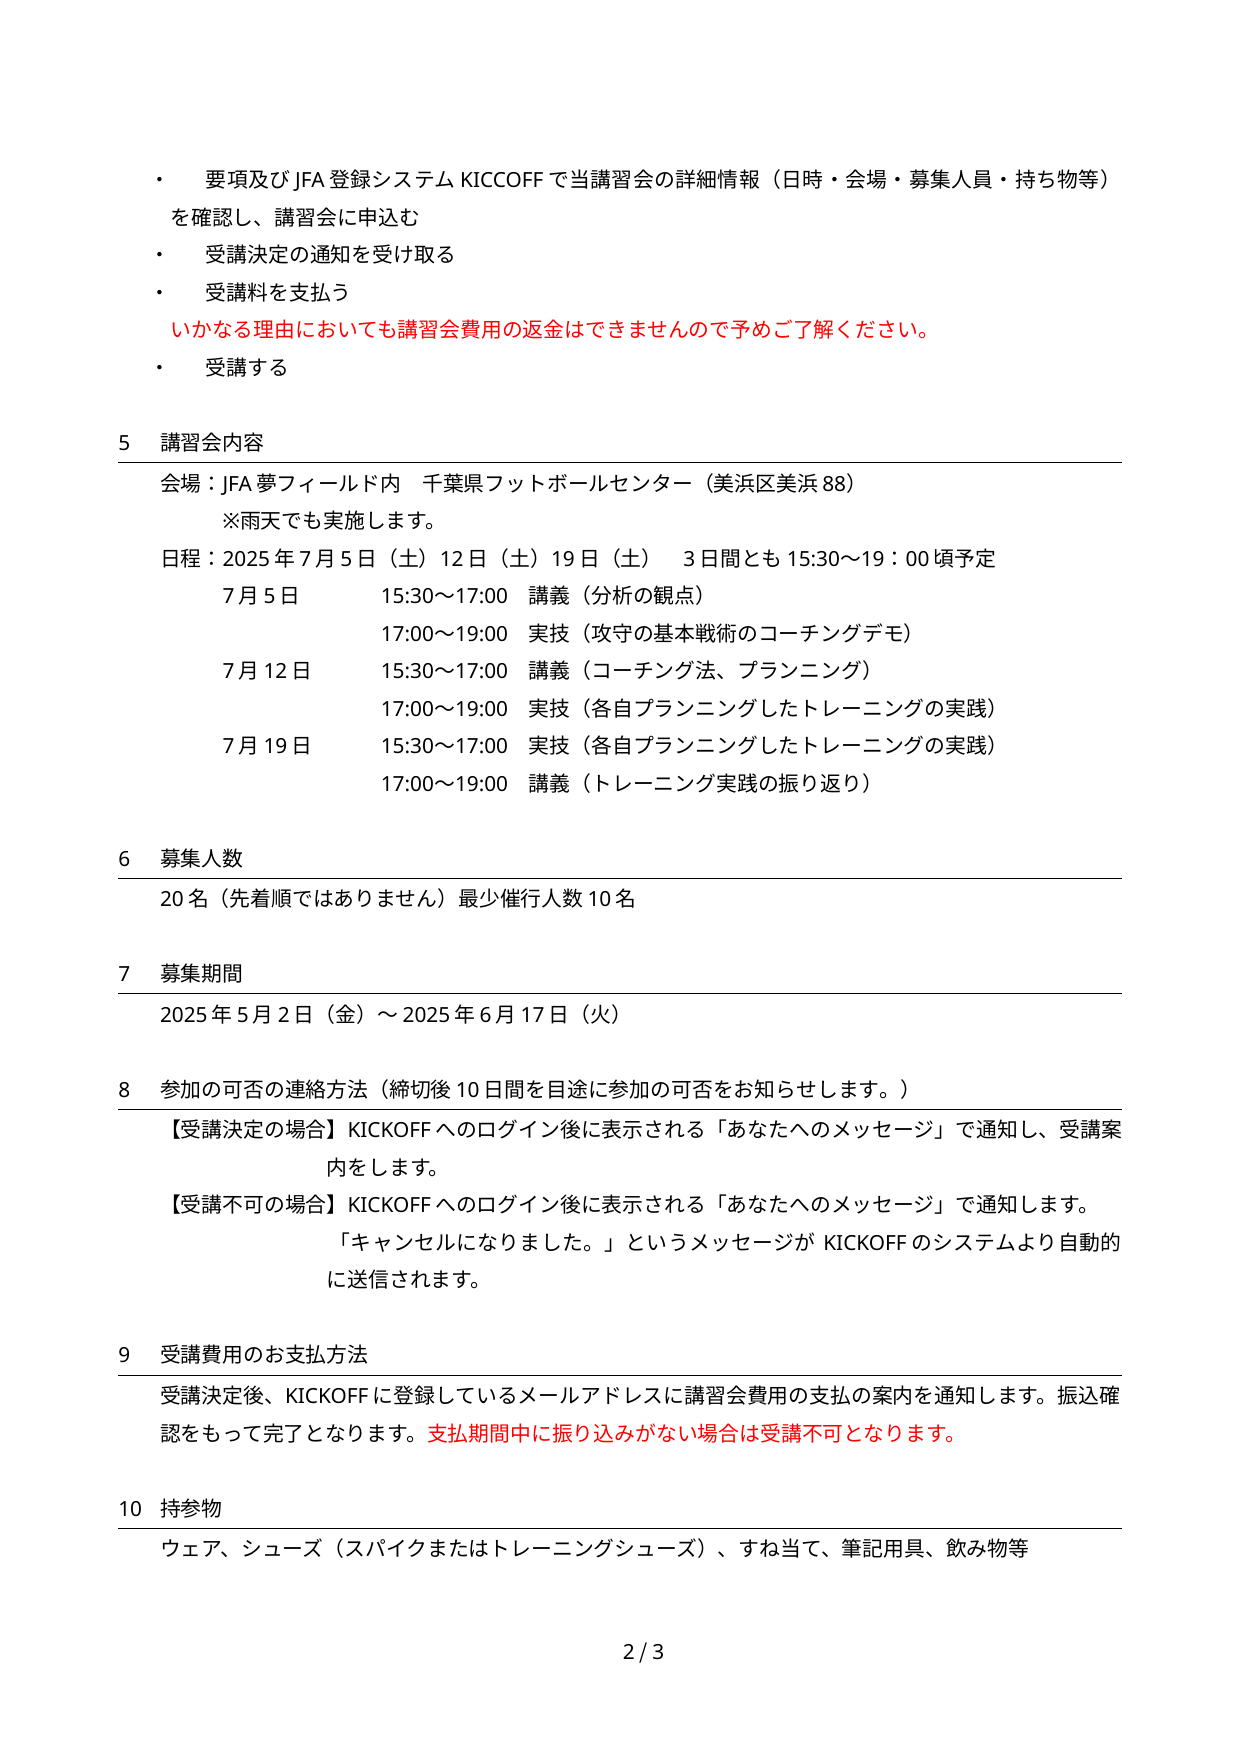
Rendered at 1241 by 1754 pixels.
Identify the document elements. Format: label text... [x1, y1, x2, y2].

list 【受講決定の場合】KICKOFFへのログイン後に表示される「あなたへのメッセージ」で通知し、受講案内をします。 [118, 1110, 1122, 1185]
text 7月5日 15:30～17:00 講義（分析の観点） [139, 576, 1122, 613]
list 受講決定の通知を受け取る [149, 235, 1122, 273]
subtitle 受講費用のお支払方法 [118, 1335, 1122, 1375]
list 受講料を支払う [149, 273, 1122, 310]
text 20名（先着順ではありません）最少催行人数10名 [160, 879, 1122, 916]
text 受講決定後、KICKOFFに登録しているメールアドレスに講習会費用の支払の案内を通知します。振込確 [160, 1376, 1122, 1413]
text 日程：2025年7月5日（土）12日（土）19日（土） 3日間とも15:30～19：00頃予定 [160, 538, 1122, 576]
text 「キャンセルになりました。」というメッセージがKICKOFFのシステムより自動的に送信されます。 [118, 1223, 1122, 1298]
text 2025年5月2日（金）～ 2025年6月17日（火） [160, 994, 1122, 1032]
text 17:00～19:00 実技（各自プランニングしたトレーニングの実践） [118, 688, 1122, 726]
text ※雨天でも実施します。 [160, 501, 1122, 538]
text ウェア、シューズ（スパイクまたはトレーニングシューズ）、すね当て、筆記用具、飲み物等 [160, 1529, 1122, 1566]
subtitle 持参物 [118, 1488, 1122, 1528]
subtitle 参加の可否の連絡方法（締切後10日間を目途に参加の可否をお知らせします。） [118, 1069, 1122, 1109]
text 会場：JFA夢フィールド内 千葉県フットボールセンター（美浜区美浜88） [160, 463, 1122, 501]
text いかなる理由においても講習会費用の返金はできませんので予めご了解ください。 [170, 310, 1122, 348]
text 7月12日 15:30～17:00 講義（コーチング法、プランニング） [118, 651, 1122, 688]
subtitle 講習会内容 [118, 423, 1122, 462]
text 【受講不可の場合】KICKOFFへのログイン後に表示される「あなたへのメッセージ」で通知します。 [118, 1185, 1122, 1223]
list 要項及びJFA登録システムKICCOFFで当講習会の詳細情報（日時・会場・募集人員・持ち物等）を確認し、講習会に申込む [149, 160, 1122, 235]
text 認をもって完了となります。支払期間中に振り込みがない場合は受講不可となります。 [118, 1413, 1122, 1451]
text 7月19日 15:30～17:00 実技（各自プランニングしたトレーニングの実践） [118, 726, 1122, 763]
subtitle 募集期間 [118, 954, 1122, 993]
subtitle 募集人数 [118, 838, 1122, 878]
text 17:00～19:00 実技（攻守の基本戦術のコーチングデモ） [139, 613, 1122, 651]
text 17:00～19:00 講義（トレーニング実践の振り返り） [118, 763, 1122, 801]
list 受講する [149, 348, 1122, 385]
